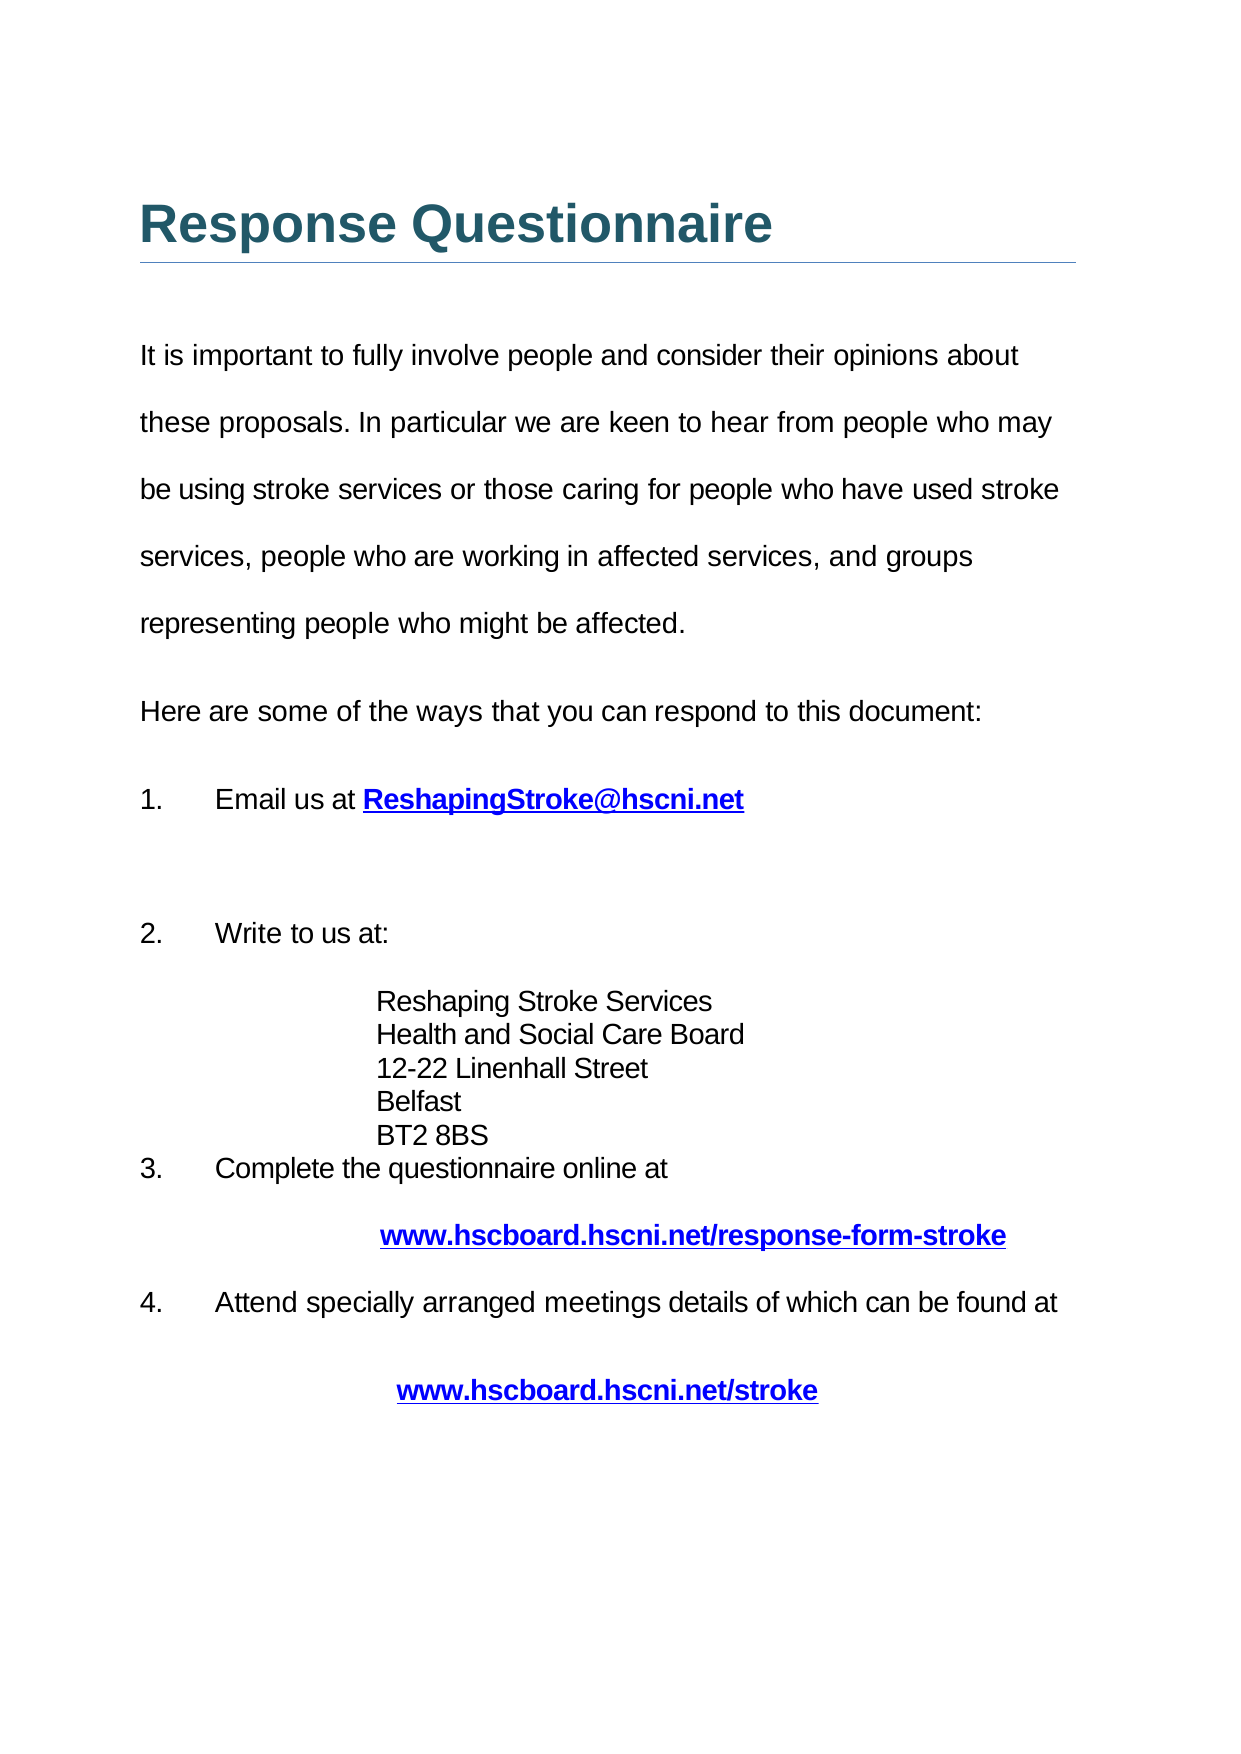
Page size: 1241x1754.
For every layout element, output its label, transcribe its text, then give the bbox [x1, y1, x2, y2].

subtitle Response Questionnaire [139, 192, 1076, 263]
list Health and Social Care Board [376, 1017, 1076, 1051]
text It is important to fully involve people and consider their opinions about these proposals. In particular we are keen to hear from people who may be using stroke services or those caring for people who have used stroke services, people who are working in affected services, and groups representing people who might be affected. [139, 338, 1076, 640]
list Complete the questionnaire online at [139, 1151, 1076, 1185]
text www.hscboard.hscni.net/stroke [139, 1373, 1076, 1407]
list Belfast [376, 1084, 1076, 1118]
list www.hscboard.hscni.net/response-form-stroke [214, 1218, 1076, 1252]
text Here are some of the ways that you can respond to this document: [139, 694, 1076, 728]
list Reshaping Stroke Services [376, 983, 1076, 1017]
list Attend specially arranged meetings details of which can be found at [139, 1285, 1076, 1319]
list Write to us at: [139, 916, 1076, 950]
list 12-22 Linenhall Street [376, 1051, 1076, 1084]
list Email us at ReshapingStroke@hscni.net [139, 782, 1076, 816]
list BT2 8BS [376, 1118, 1076, 1151]
